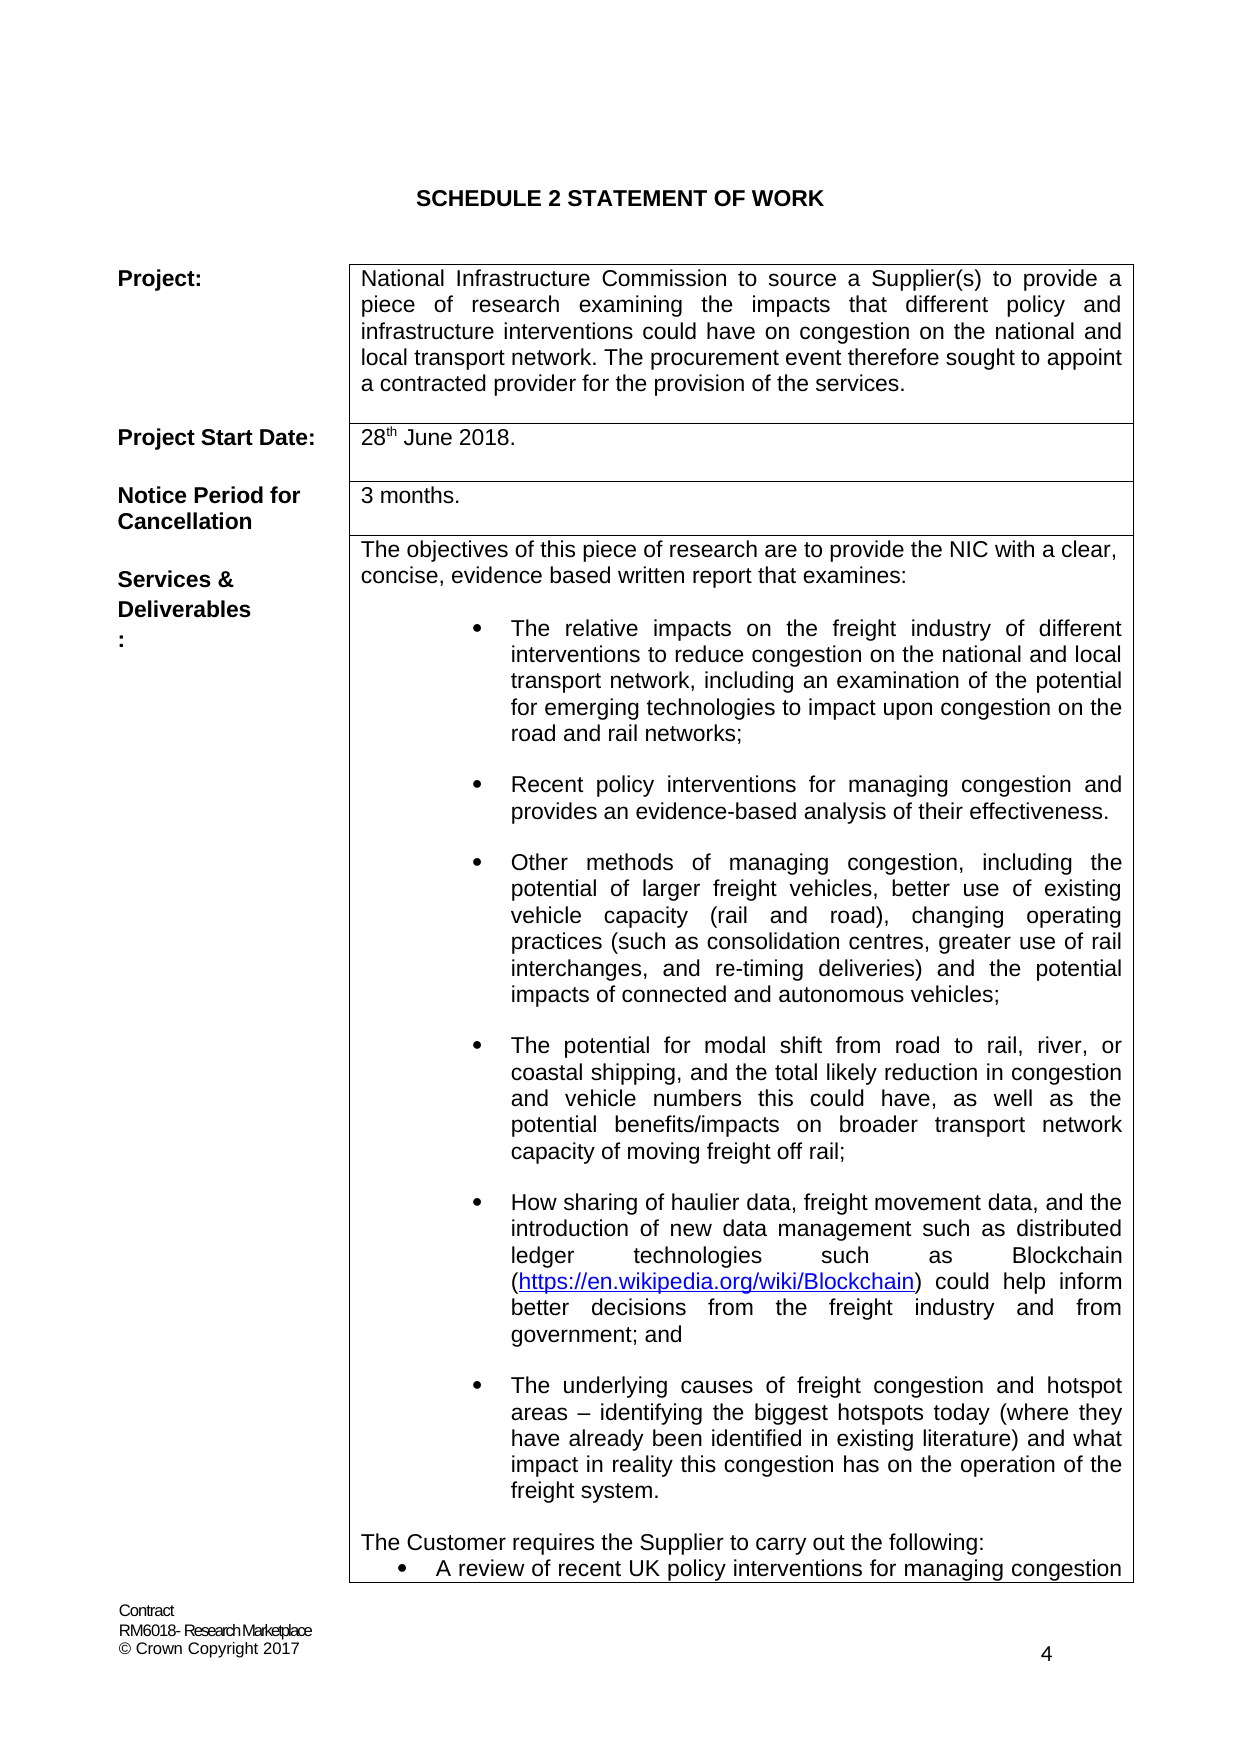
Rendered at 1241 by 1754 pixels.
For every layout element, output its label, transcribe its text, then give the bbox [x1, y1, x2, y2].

table_cell Project Start Date: [106, 423, 349, 481]
table_cell 3 months. [350, 482, 1133, 534]
table_cell Notice Period for Cancellation [106, 481, 349, 534]
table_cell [350, 536, 1133, 1582]
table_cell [106, 535, 349, 1582]
table_header National Infrastructure Commission to source a Supplier(s) to provide a piece of research examining the impacts that different policy and infrastructure interventions could have on congestion on the national and local transport network. The procurement event therefore sought to appoint a contracted provider for the provision of the services. [350, 265, 1133, 423]
text SCHEDULE 2 STATEMENT OF WORK [106, 185, 1134, 211]
table_header Project: [106, 264, 349, 423]
table_cell 28th June 2018. [350, 424, 1133, 481]
